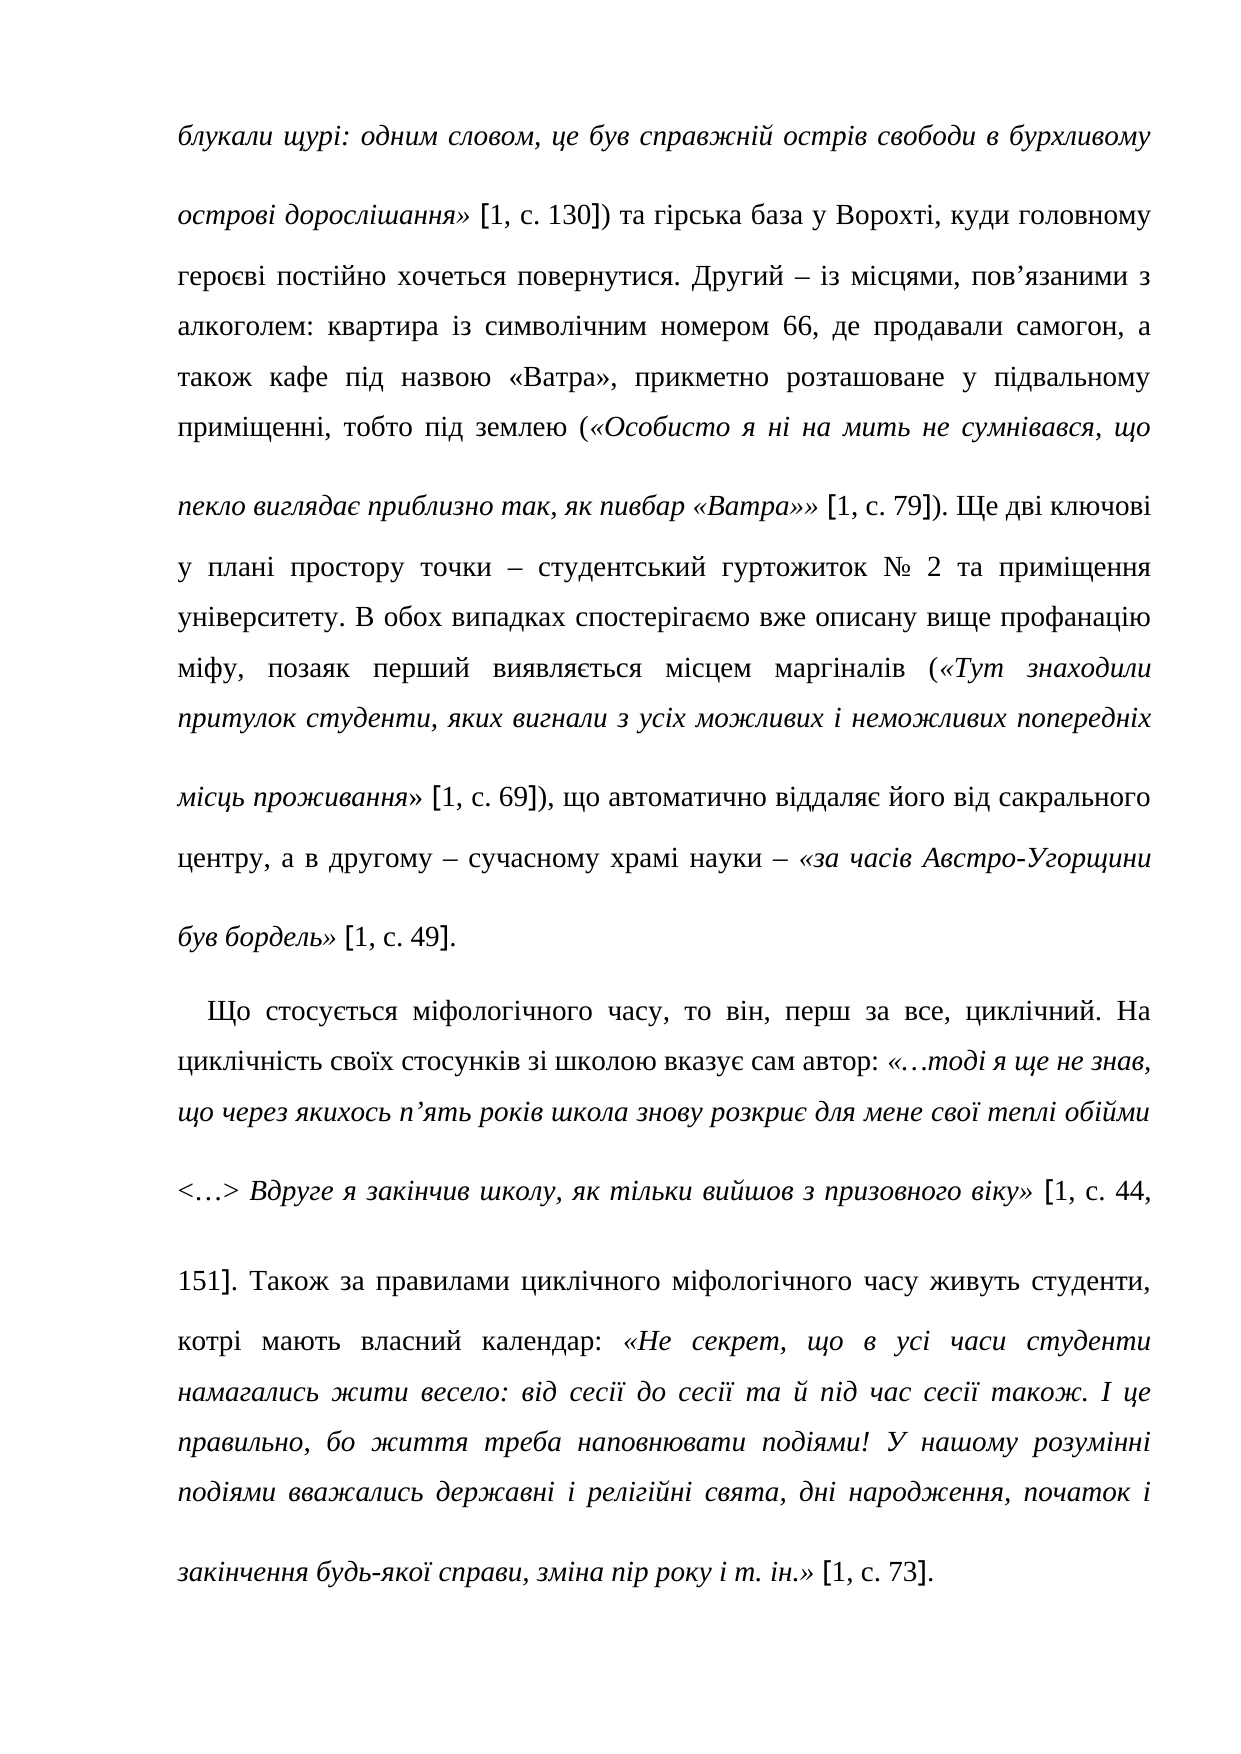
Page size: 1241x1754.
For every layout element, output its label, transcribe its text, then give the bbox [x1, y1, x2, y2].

text Що стосується міфологічного часу, то він, перш за все, циклічний. На циклічність своїх стосунків зі школою вказує сам автор: «…тоді я ще не знав, що через якихось п’ять років школа знову розкриє для мене свої теплі обійми <…> Вдруге я закінчив школу, як тільки вийшов з призовного віку» [1, с. 44, 151]. Також за правилами циклічного міфологічного часу живуть студенти, котрі мають власний календар: «Не секрет, що в усі часи студенти намагались жити весело: від сесії до сесії та й під час сесії також. І це правильно, бо життя треба наповнювати подіями! У нашому розумінні подіями вважались державні і релігійні свята, дні народження, початок і закінчення будь-якої справи, зміна пір року і т. ін.» [1, с. 73]. [177, 993, 1152, 1598]
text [177, 118, 1152, 963]
